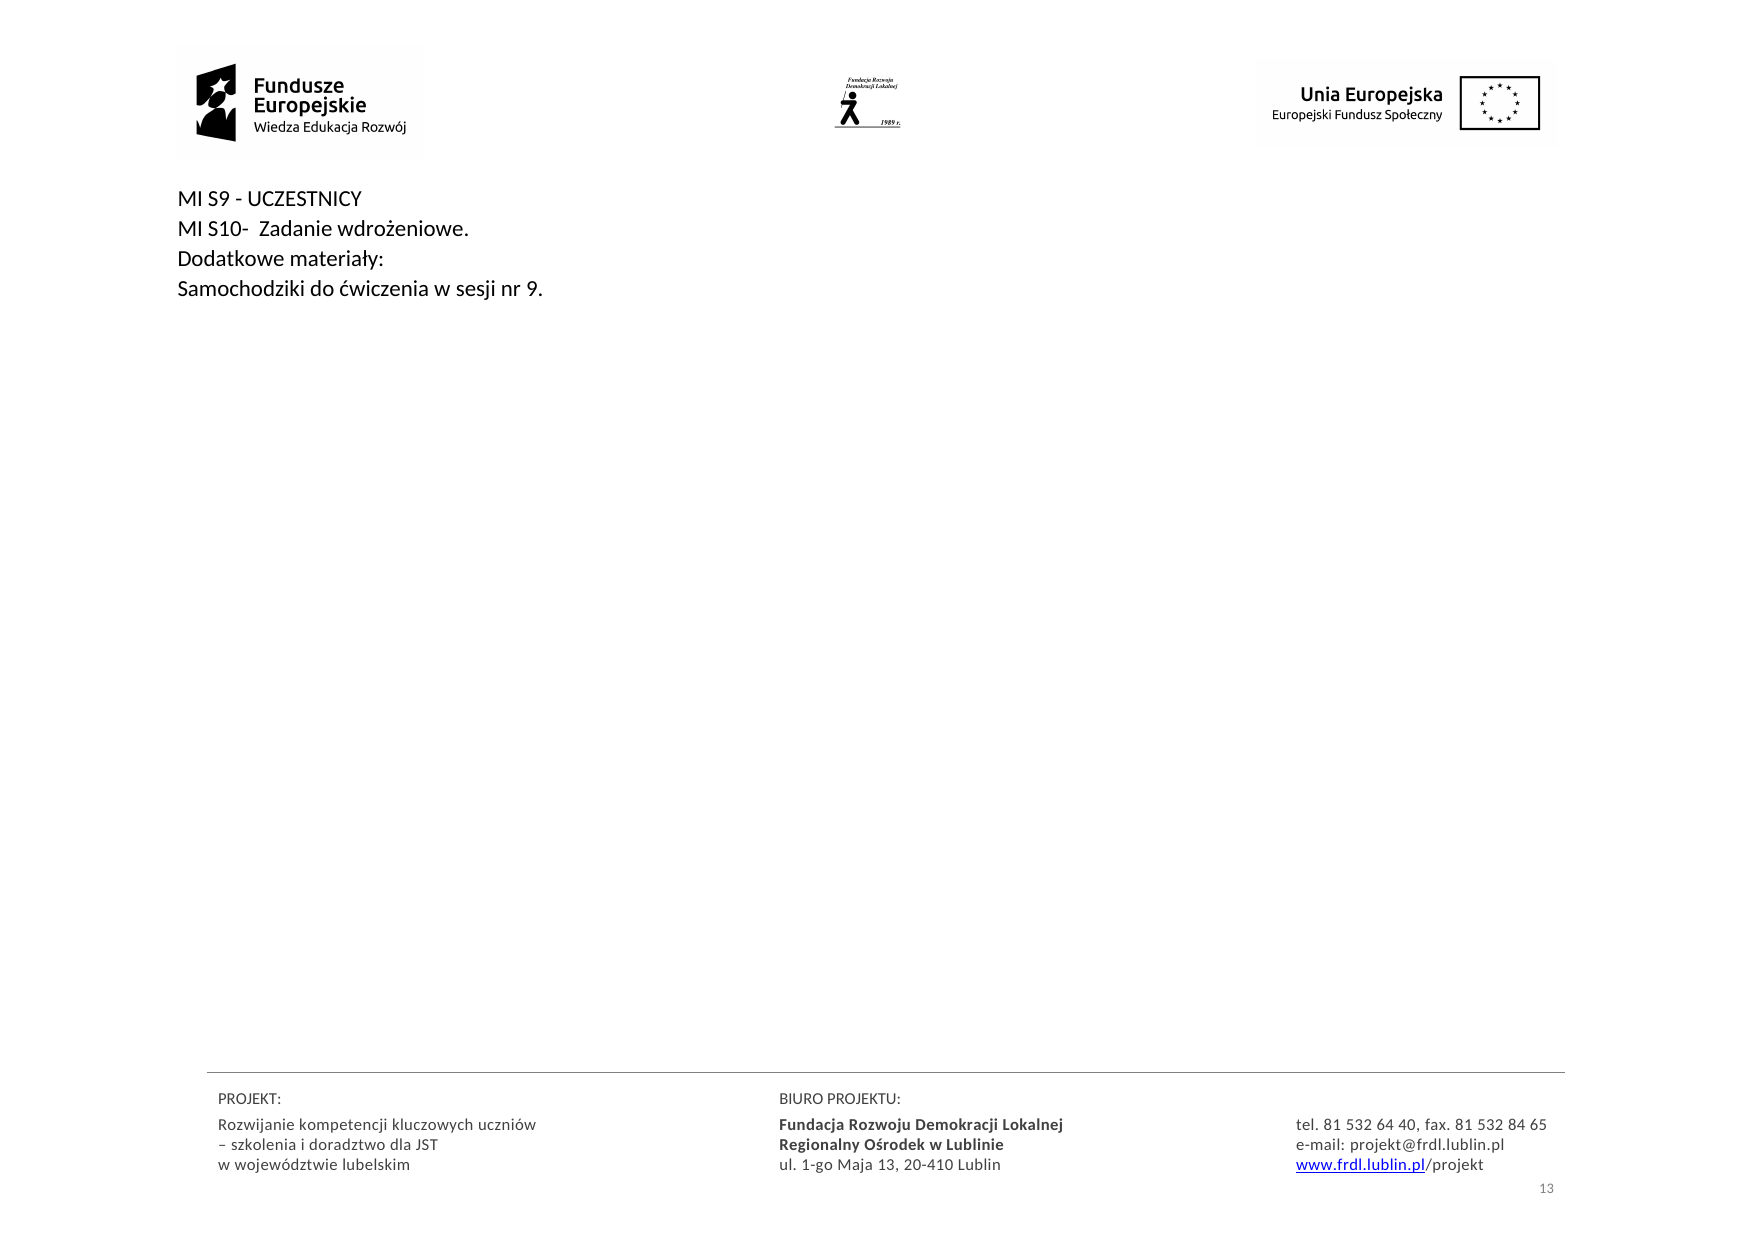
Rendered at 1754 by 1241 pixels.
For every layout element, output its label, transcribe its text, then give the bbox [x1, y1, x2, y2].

picture [1255, 58, 1558, 148]
text MI S10- Zadanie wdrożeniowe. [177, 214, 1594, 242]
text Dodatkowe materiały: [177, 244, 1594, 272]
text MI S9 - UCZESTNICY [177, 184, 1594, 212]
picture [177, 44, 425, 161]
text Samochodziki do ćwiczenia w sesji nr 9. [177, 274, 1594, 303]
